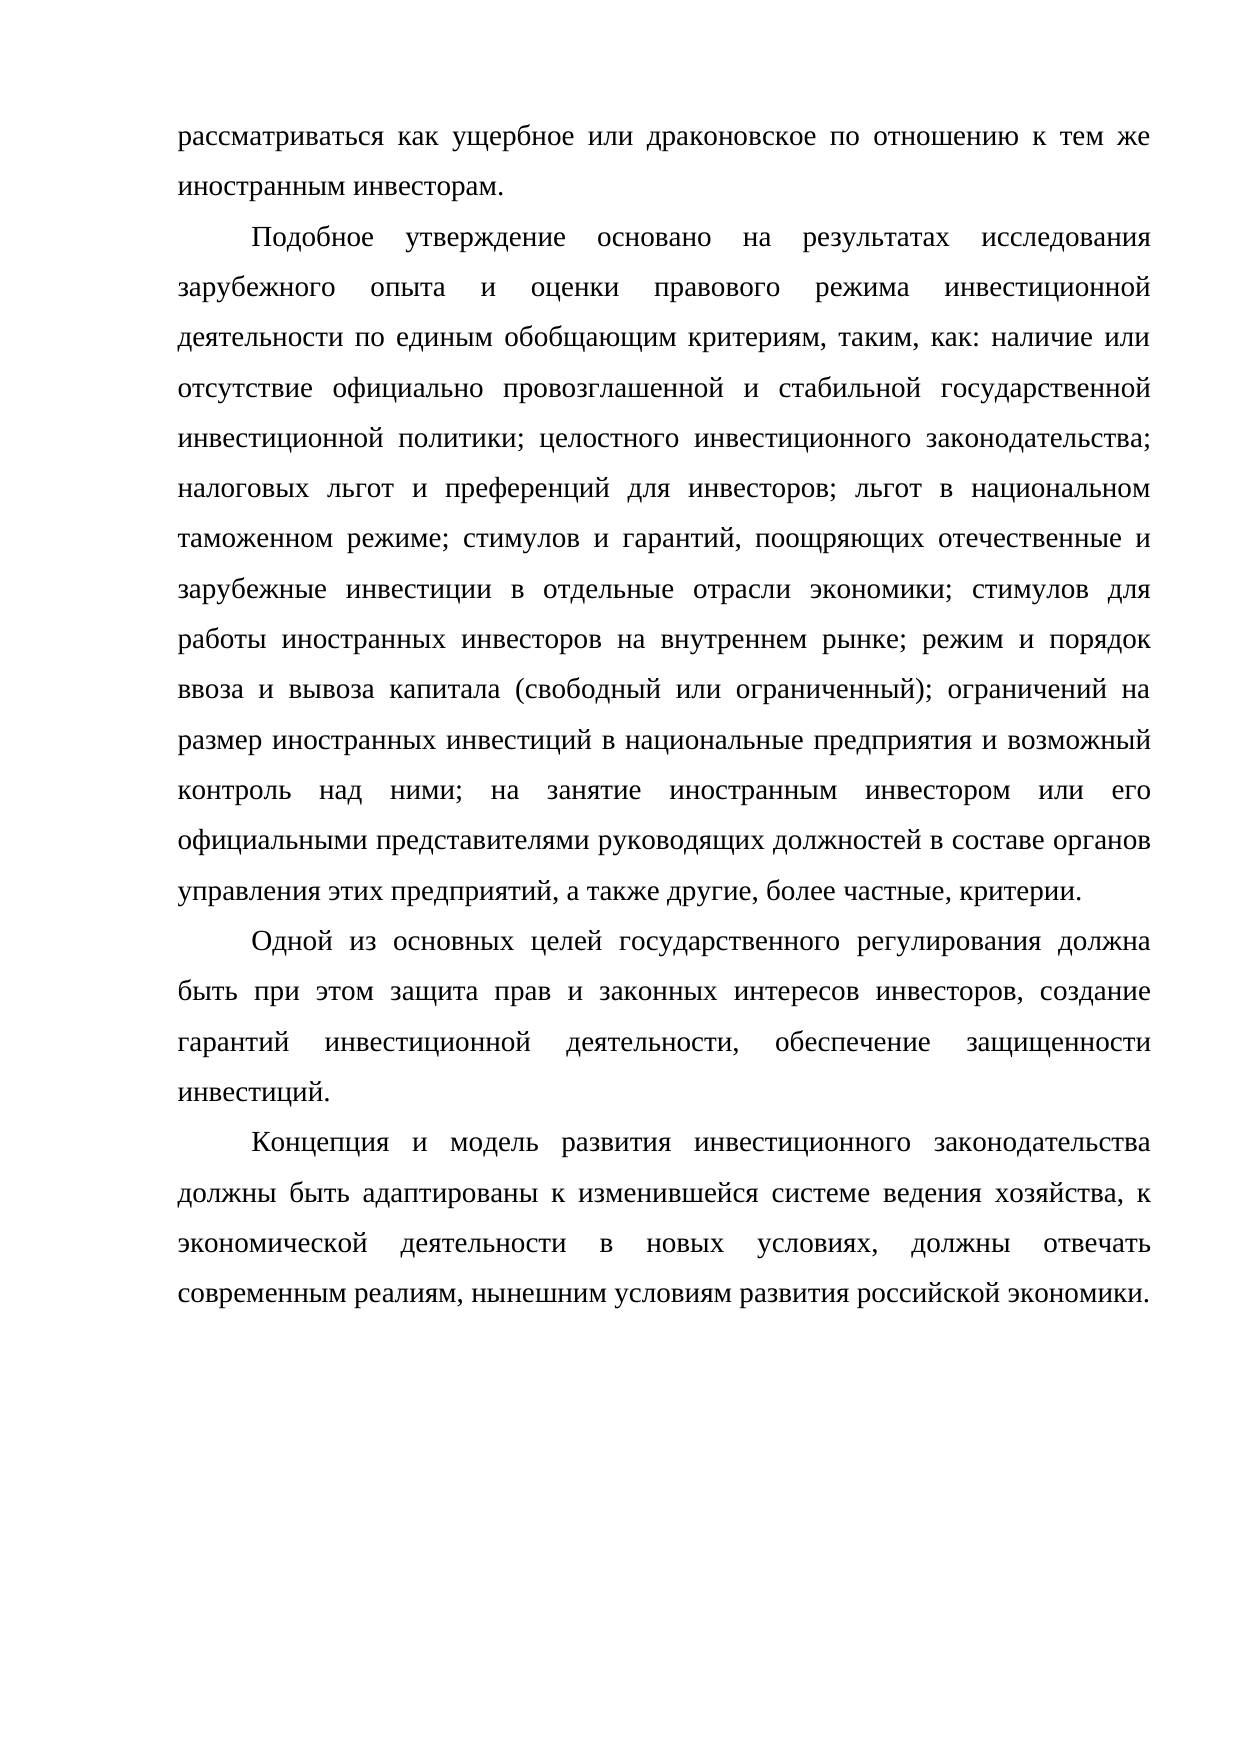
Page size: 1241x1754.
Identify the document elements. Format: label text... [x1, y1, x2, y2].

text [177, 118, 1152, 202]
text Одной из основных целей государственного регулирования должна быть при этом защита прав и законных интересов инвесторов, создание гарантий инвестиционной деятельности, обеспечение защищенности инвестиций. [177, 923, 1152, 1108]
text Подобное утверждение основано на результатах исследования зарубежного опыта и оценки правового режима инвестиционной деятельности по единым обобщающим критериям, таким, как: наличие или отсутствие официально провозглашенной и стабильной государственной инвестиционной политики; целостного инвестиционного законодательства; налоговых льгот и преференций для инвесторов; льгот в национальном таможенном режиме; стимулов и гарантий, поощряющих отечественные и зарубежные инвестиции в отдельные отрасли экономики; стимулов для работы иностранных инвесторов на внутреннем рынке; режим и порядок ввоза и вывоза капитала (свободный или ограниченный); ограничений на размер иностранных инвестиций в национальные предприятия и возможный контроль над ними; на занятие иностранным инвестором или его официальными представителями руководящих должностей в составе органов управления этих предприятий, а также другие, более частные, критерии. [177, 219, 1152, 906]
text Концепция и модель развития инвестиционного законодательства должны быть адаптированы к изменившейся системе ведения хозяйства, к экономической деятельности в новых условиях, должны отвечать современным реалиям, нынешним условиям развития российской экономики. [177, 1124, 1152, 1309]
